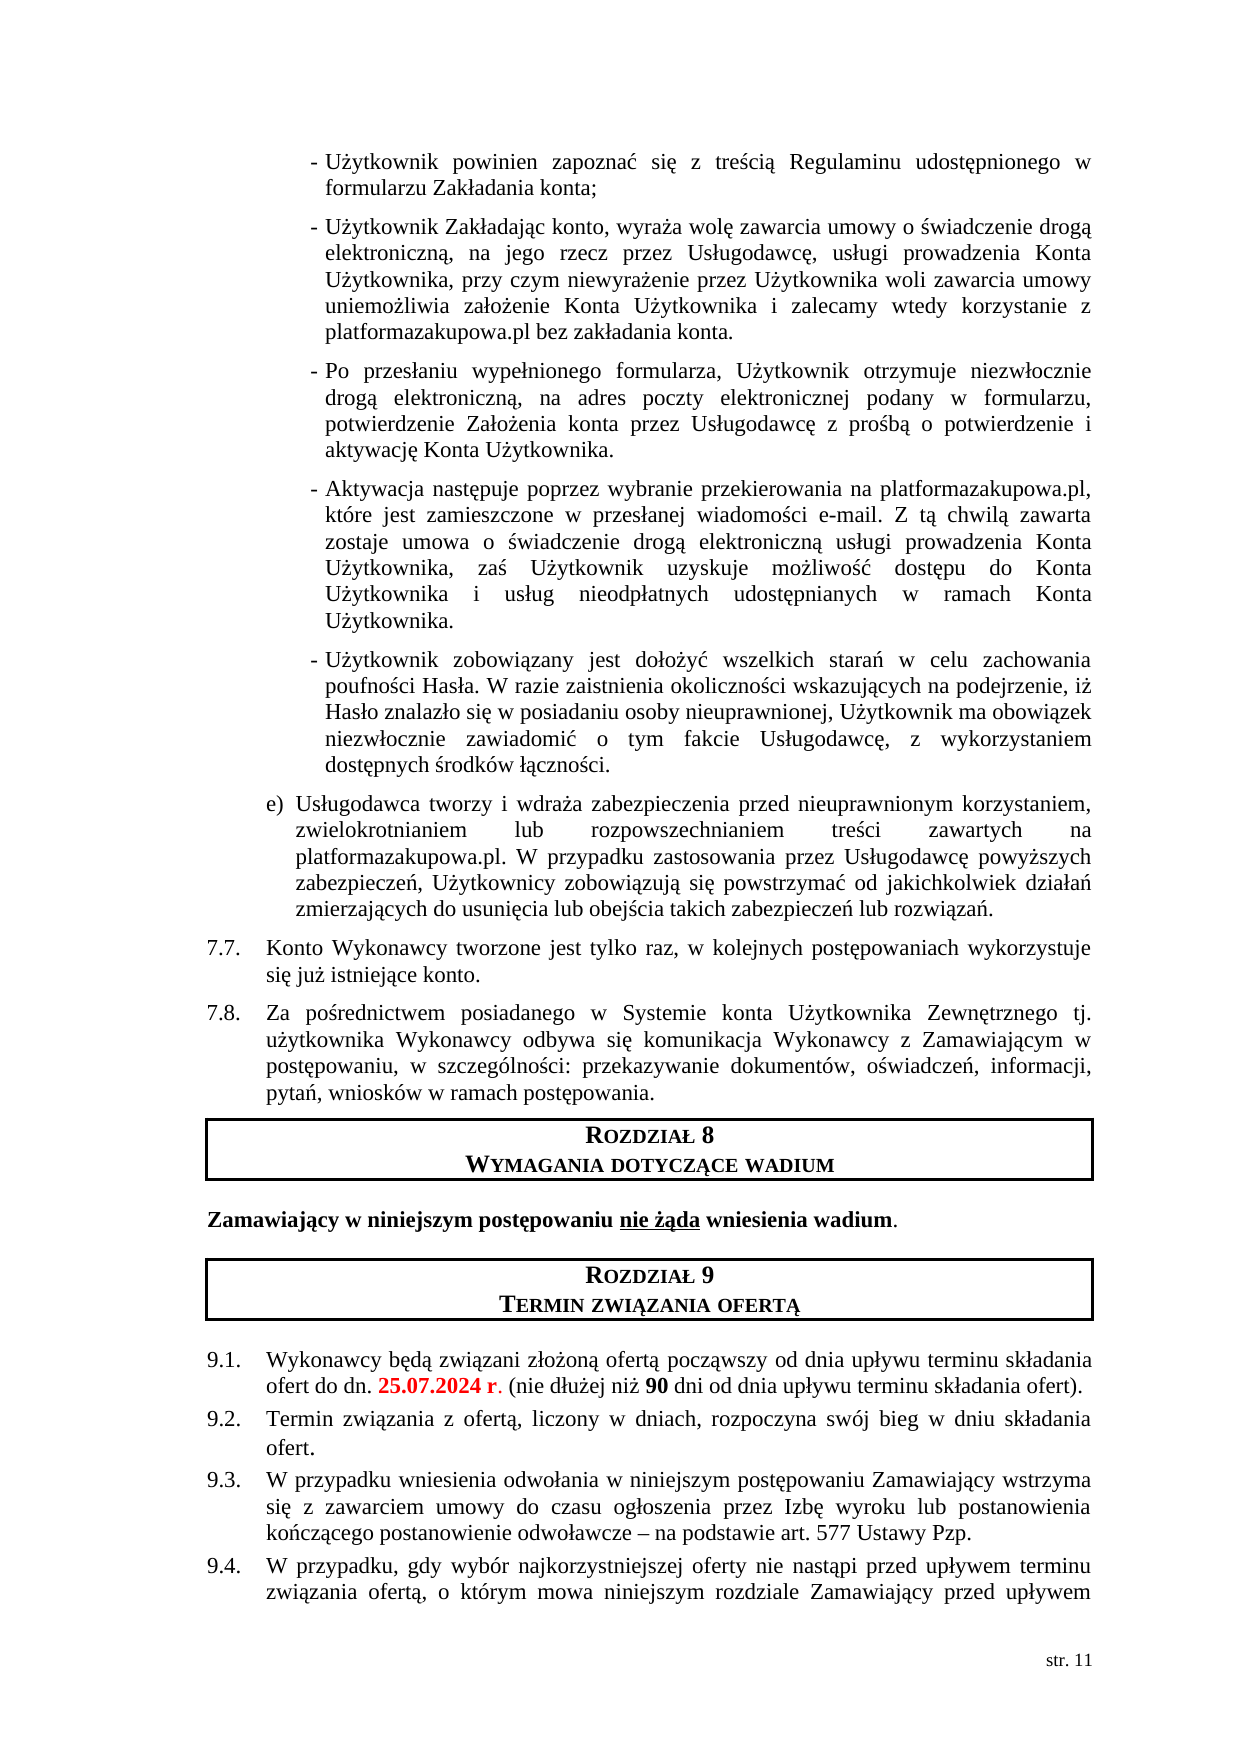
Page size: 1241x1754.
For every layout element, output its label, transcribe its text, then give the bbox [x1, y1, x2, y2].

list Użytkownik powinien zapoznać się z treścią Regulaminu udostępnionego w formularzu Zakładania konta; [310, 148, 1092, 200]
list Aktywacja następuje poprzez wybranie przekierowania na platformazakupowa.pl, które jest zamieszczone w przesłanej wiadomości e-mail. Z tą chwilą zawarta zostaje umowa o świadczenie drogą elektroniczną usługi prowadzenia Konta Użytkownika, zaś Użytkownik uzyskuje możliwość dostępu do Konta Użytkownika i usług nieodpłatnych udostępnianych w ramach Konta Użytkownika. [310, 475, 1092, 633]
list Po przesłaniu wypełnionego formularza, Użytkownik otrzymuje niezwłocznie drogą elektroniczną, na adres poczty elektronicznej podany w formularzu, potwierdzenie Założenia konta przez Usługodawcę z prośbą o potwierdzenie i aktywację Konta Użytkownika. [310, 357, 1092, 463]
list Wykonawcy będą związani złożoną ofertą począwszy od dnia upływu terminu składania ofert do dn. 25.07.2024 r. (nie dłużej niż 90 dni od dnia upływu terminu składania ofert). [207, 1346, 1092, 1399]
list Użytkownik zobowiązany jest dołożyć wszelkich starań w celu zachowania poufności Hasła. W razie zaistnienia okoliczności wskazujących na podejrzenie, iż Hasło znalazło się w posiadaniu osoby nieuprawnionej, Użytkownik ma obowiązek niezwłocznie zawiadomić o tym fakcie Usługodawcę, z wykorzystaniem dostępnych środków łączności. [310, 646, 1092, 777]
list Konto Wykonawcy tworzone jest tylko raz, w kolejnych postępowaniach wykorzystuje się już istniejące konto. [206, 934, 1092, 987]
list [207, 1552, 1092, 1604]
list W przypadku wniesienia odwołania w niniejszym postępowaniu Zamawiający wstrzyma się z zawarciem umowy do czasu ogłoszenia przez Izbę wyroku lub postanowienia kończącego postanowienie odwoławcze – na podstawie art. 577 Ustawy Pzp. [207, 1467, 1092, 1546]
list Za pośrednictwem posiadanego w Systemie konta Użytkownika Zewnętrznego tj. użytkownika Wykonawcy odbywa się komunikacja Wykonawcy z Zamawiającym w postępowaniu, w szczególności: przekazywanie dokumentów, oświadczeń, informacji, pytań, wniosków w ramach postępowania. [206, 999, 1092, 1105]
list Usługodawca tworzy i wdraża zabezpieczenia przed nieuprawnionym korzystaniem, zwielokrotnianiem lub rozpowszechnianiem treści zawartych na platformazakupowa.pl. W przypadku zastosowania przez Usługodawcę powyższych zabezpieczeń, Użytkownicy zobowiązują się powstrzymać od jakichkolwiek działań zmierzających do usunięcia lub obejścia takich zabezpieczeń lub rozwiązań. [266, 790, 1092, 922]
list Termin związania z ofertą, liczony w dniach, rozpoczyna swój bieg w dniu składania ofert. [207, 1405, 1092, 1460]
table_header Rozdział 8 Wymagania dotyczące wadium [208, 1121, 1091, 1178]
table_header Rozdział 9 Termin związania ofertą [208, 1261, 1091, 1318]
text Zamawiający w niniejszym postępowaniu nie żąda wniesienia wadium. [207, 1206, 1092, 1232]
list Użytkownik Zakładając konto, wyraża wolę zawarcia umowy o świadczenie drogą elektroniczną, na jego rzecz przez Usługodawcę, usługi prowadzenia Konta Użytkownika, przy czym niewyrażenie przez Użytkownika woli zawarcia umowy uniemożliwia założenie Konta Użytkownika i zalecamy wtedy korzystanie z platformazakupowa.pl bez zakładania konta. [310, 213, 1092, 345]
